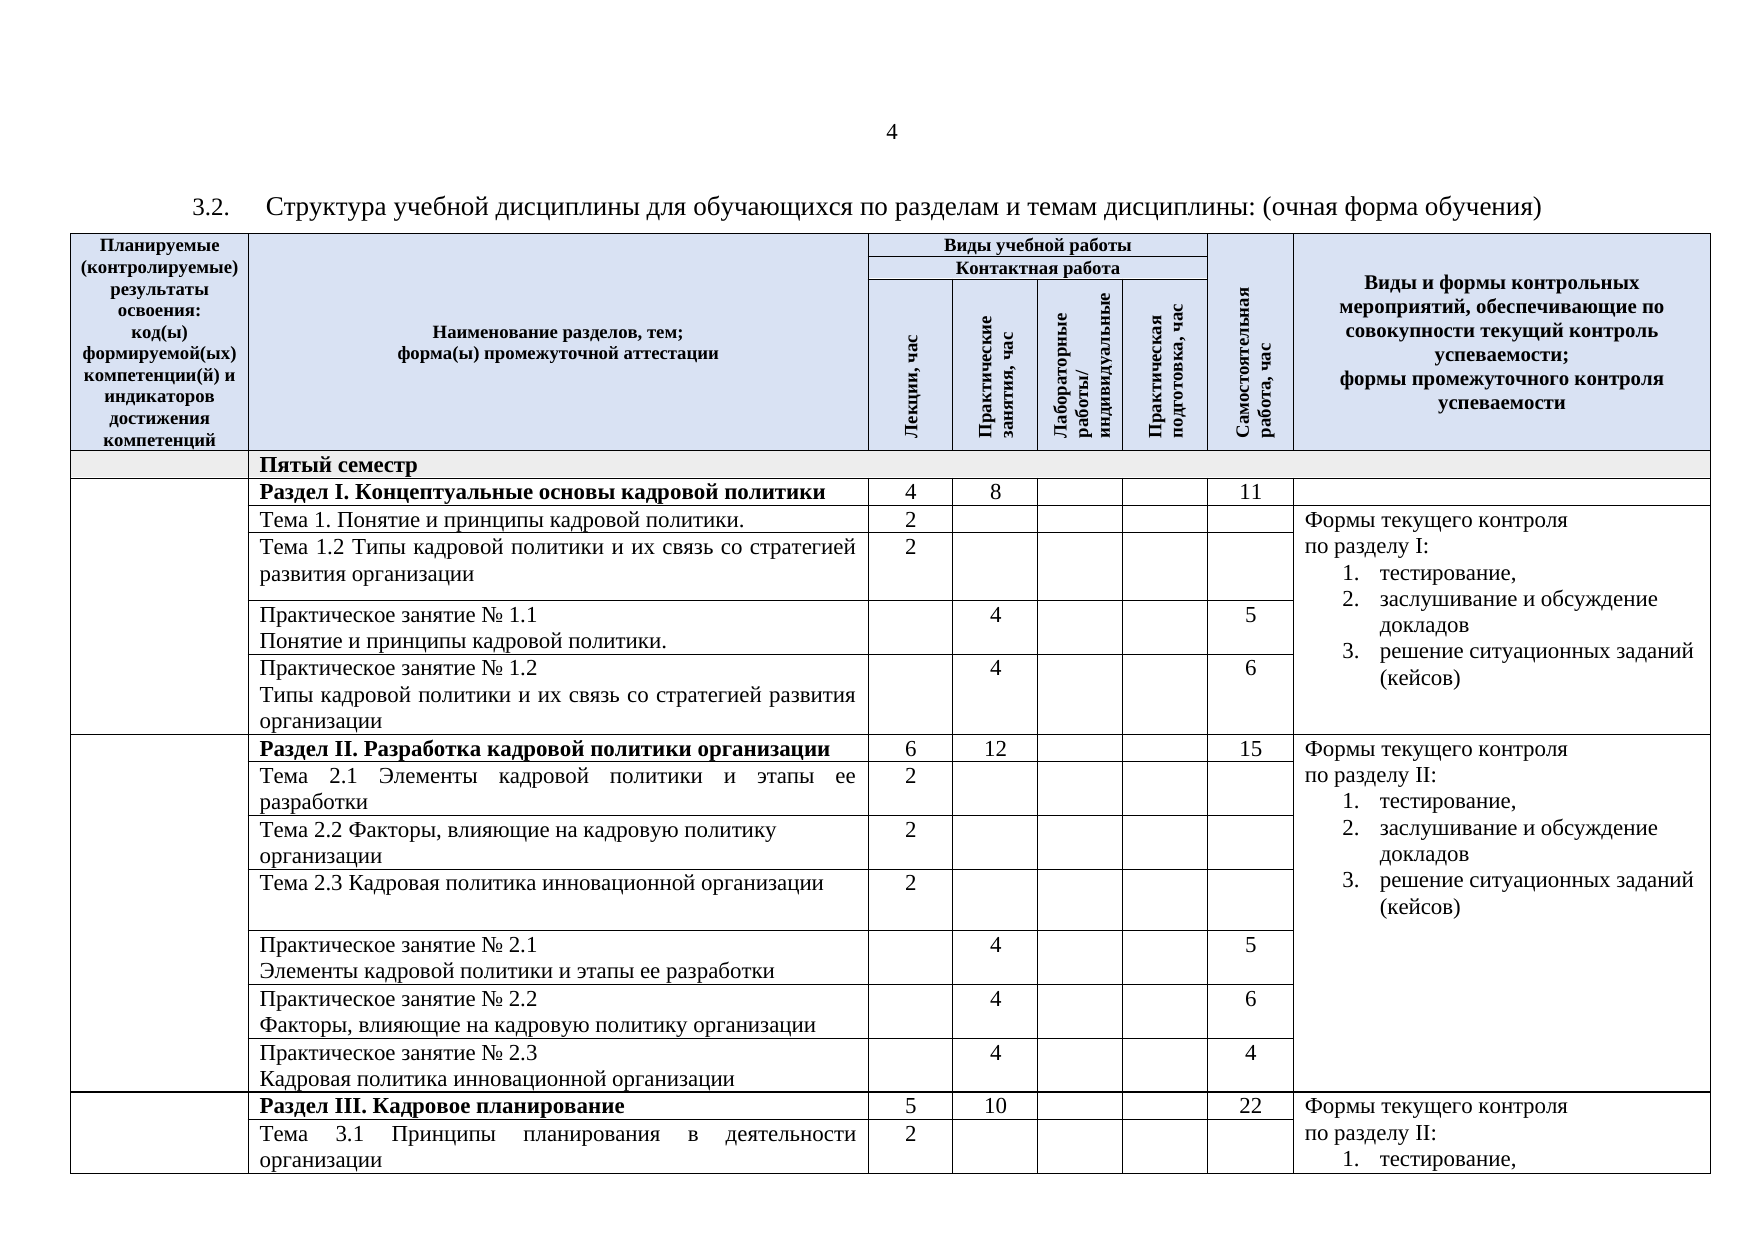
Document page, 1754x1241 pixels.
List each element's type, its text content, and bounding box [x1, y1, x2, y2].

table_cell Тема 1.2 Типы кадровой политики и их связь со стратегией развития организации [249, 533, 868, 600]
table_cell [1208, 1120, 1293, 1173]
table_header Наименование разделов, тем; форма(ы) промежуточной аттестации [249, 234, 868, 450]
table_cell 5 [869, 1093, 952, 1119]
table_cell [1123, 931, 1207, 984]
table_cell 22 [1208, 1093, 1293, 1119]
table_cell Тема 3.1 Принципы планирования в деятельности организации [249, 1120, 868, 1173]
table_cell Раздел I. Концептуальные основы кадровой политики [249, 479, 868, 505]
table_cell Лекции, час [869, 280, 952, 450]
table_cell [1038, 1093, 1122, 1119]
table_cell Тема 2.3 Кадровая политика инновационной организации [249, 870, 868, 930]
table_cell [1038, 655, 1122, 733]
subtitle Структура учебной дисциплины для обучающихся по разделам и темам дисциплины: (очная форма обучения) [192, 190, 1665, 221]
table_cell [1123, 985, 1207, 1038]
table_cell [1123, 1093, 1207, 1119]
table_cell 4 [953, 931, 1037, 984]
table_cell 4 [1208, 1039, 1293, 1091]
table_cell 8 [953, 479, 1037, 505]
table_cell Контактная работа [869, 257, 1207, 278]
table_cell 6 [1208, 985, 1293, 1038]
table_cell 4 [953, 1039, 1037, 1091]
table_cell [1123, 762, 1207, 815]
table_cell [869, 655, 952, 733]
table_cell 2 [869, 506, 952, 532]
table_cell 6 [1208, 655, 1293, 733]
table_cell Раздел III. Кадровое планирование [249, 1093, 868, 1119]
table_cell Пятый семестр [249, 451, 1710, 477]
table_cell Тема 2.1 Элементы кадровой политики и этапы ее разработки [249, 762, 868, 815]
table_cell [71, 479, 248, 733]
table_cell [869, 931, 952, 984]
table_cell Практическая подготовка, час [1123, 280, 1207, 450]
table_cell 4 [953, 985, 1037, 1038]
table_cell 4 [953, 655, 1037, 733]
table_cell [1038, 506, 1122, 532]
table_cell Тема 2.2 Факторы, влияющие на кадровую политику организации [249, 816, 868, 868]
table_cell [953, 816, 1037, 868]
table_cell [1208, 762, 1293, 815]
table_cell [869, 985, 952, 1038]
table_cell [953, 1120, 1037, 1173]
table_cell [1123, 655, 1207, 733]
table_cell [1038, 762, 1122, 815]
table_cell [953, 533, 1037, 600]
table_cell 10 [953, 1093, 1037, 1119]
table_header Планируемые (контролируемые) результаты освоения: код(ы) формируемой(ых) компетенции(й) и индикаторов достижения компетенций [71, 234, 248, 450]
table_cell [1123, 506, 1207, 532]
table_cell Формы текущего контроля по разделу I: тестирование, заслушивание и обсуждение докладов решение ситуационных заданий (кейсов) [1294, 506, 1710, 733]
table_cell [1123, 601, 1207, 653]
table_cell [953, 762, 1037, 815]
table_cell [1038, 533, 1122, 600]
table_cell Практические занятия, час [953, 280, 1037, 450]
table_cell [1208, 506, 1293, 532]
table_cell [1123, 479, 1207, 505]
table_cell [1123, 816, 1207, 868]
table_cell [1208, 870, 1293, 930]
table_cell Практическое занятие № 2.1 Элементы кадровой политики и этапы ее разработки [249, 931, 868, 984]
table_cell [869, 1039, 952, 1091]
table_cell 4 [953, 601, 1037, 653]
table_cell [953, 870, 1037, 930]
table_cell 2 [869, 870, 952, 930]
table_cell [1123, 1039, 1207, 1091]
table_header Виды учебной работы [869, 234, 1207, 256]
table_cell Практическое занятие № 1.1 Понятие и принципы кадровой политики. [249, 601, 868, 653]
table_cell 2 [869, 1120, 952, 1173]
table_cell Формы текущего контроля по разделу II: тестирование, заслушивание и обсуждение докладов решение ситуационных заданий (кейсов) [1294, 735, 1710, 1091]
table_cell [1038, 1120, 1122, 1173]
table_cell Практическое занятие № 1.2 Типы кадровой политики и их связь со стратегией развития организации [249, 655, 868, 733]
table_cell [71, 1093, 248, 1173]
table_cell 6 [869, 735, 952, 761]
table_cell Тема 1. Понятие и принципы кадровой политики. [249, 506, 868, 532]
table_cell [1038, 985, 1122, 1038]
table_cell [1123, 533, 1207, 600]
table_cell 2 [869, 533, 952, 600]
table_cell [1038, 931, 1122, 984]
table_cell Раздел II. Разработка кадровой политики организации [249, 735, 868, 761]
table_cell 4 [869, 479, 952, 505]
table_cell Практическое занятие № 2.3 Кадровая политика инновационной организации [249, 1039, 868, 1091]
table_header Самостоятельная работа, час [1208, 234, 1293, 450]
table_cell [1208, 816, 1293, 868]
table_cell [1123, 870, 1207, 930]
table_cell Формы текущего контроля по разделу II: тестирование, заслушивание и обсуждение докладов решение ситуационных заданий (кейсов) [1294, 1093, 1710, 1173]
table_cell [71, 451, 248, 477]
table_cell [869, 601, 952, 653]
table_cell 2 [869, 816, 952, 868]
table_cell [953, 506, 1037, 532]
table_cell Лабораторные работы/ индивидуальные занятия, час [1038, 280, 1122, 450]
table_header Виды и формы контрольных мероприятий, обеспечивающие по совокупности текущий контроль успеваемости; формы промежуточного контроля успеваемости [1294, 234, 1710, 450]
table_cell 12 [953, 735, 1037, 761]
table_cell 2 [869, 762, 952, 815]
table_cell [1038, 479, 1122, 505]
table_cell [1038, 870, 1122, 930]
table_cell [1038, 601, 1122, 653]
table_cell 11 [1208, 479, 1293, 505]
table_cell 5 [1208, 931, 1293, 984]
table_cell [1123, 1120, 1207, 1173]
table_cell Практическое занятие № 2.2 Факторы, влияющие на кадровую политику организации [249, 985, 868, 1038]
table_cell 5 [1208, 601, 1293, 653]
table_cell [1038, 816, 1122, 868]
table_cell 15 [1208, 735, 1293, 761]
table_cell [1123, 735, 1207, 761]
table_cell [71, 735, 248, 1091]
table_cell [1208, 533, 1293, 600]
table_cell [1294, 479, 1710, 505]
table_cell [1038, 1039, 1122, 1091]
table_cell [1038, 735, 1122, 761]
